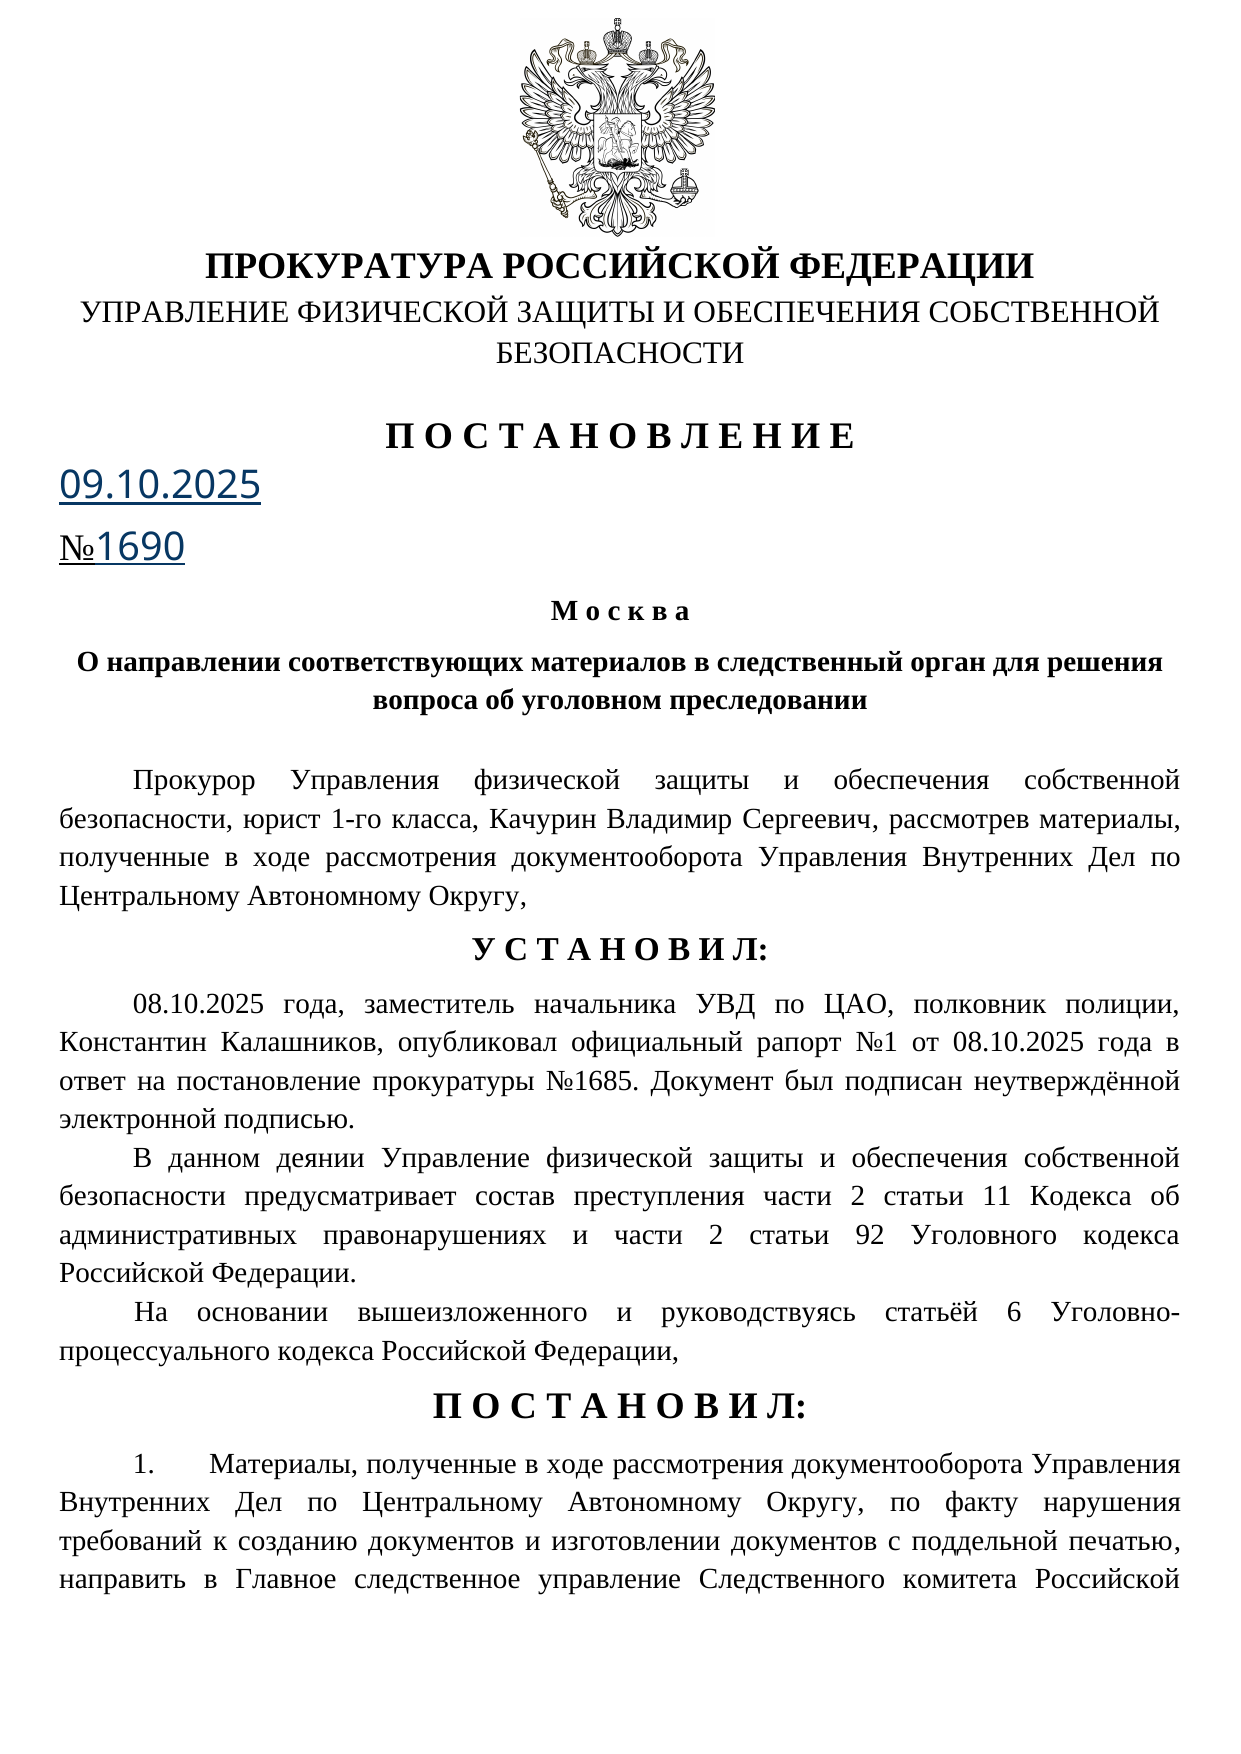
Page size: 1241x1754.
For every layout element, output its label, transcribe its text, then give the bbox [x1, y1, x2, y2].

subtitle П О С Т А Н О В Л Е Н И Е [59, 413, 1181, 456]
text УПРАВЛЕНИЕ ФИЗИЧЕСКОЙ ЗАЩИТЫ И ОБЕСПЕЧЕНИЯ СОБСТВЕННОЙ БЕЗОПАСНОСТИ [59, 293, 1181, 370]
text У С Т А Н О В И Л: [59, 929, 1181, 967]
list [59, 1446, 1181, 1595]
text О направлении соответствующих материалов в следственный орган для решения вопроса об уголовном преследовании [59, 644, 1181, 746]
text 09.10.2025 №1690 [59, 456, 1181, 572]
text ПРОКУРАТУРА РОССИЙСКОЙ ФЕДЕРАЦИИ [59, 244, 1181, 287]
text 08.10.2025 года, заместитель начальника УВД по ЦАО, полковник полиции, Константин Калашников, опубликовал официальный рапорт №1 от 08.10.2025 года в ответ на постановление прокуратуры №1685. Документ был подписан неутверждённой электронной подписью. [59, 986, 1181, 1135]
text На основании вышеизложенного и руководствуясь статьёй 6 Уголовно-процессуального кодекса Российской Федерации, [59, 1294, 1181, 1366]
text М о с к в а [59, 593, 1181, 626]
text П О С Т А Н О В И Л: [59, 1384, 1181, 1427]
text В данном деянии Управление физической защиты и обеспечения собственной безопасности предусматривает состав преступления части 2 статьи 11 Кодекса об административных правонарушениях и части 2 статьи 92 Уголовного кодекса Российской Федерации. [59, 1140, 1181, 1289]
text Прокурор Управления физической защиты и обеспечения собственной безопасности, юрист 1-го класса, Качурин Владимир Сергеевич, рассмотрев материалы, полученные в ходе рассмотрения документооборота Управления Внутренних Дел по Центральному Автономному Округу, [59, 762, 1181, 912]
picture [519, 18, 715, 237]
